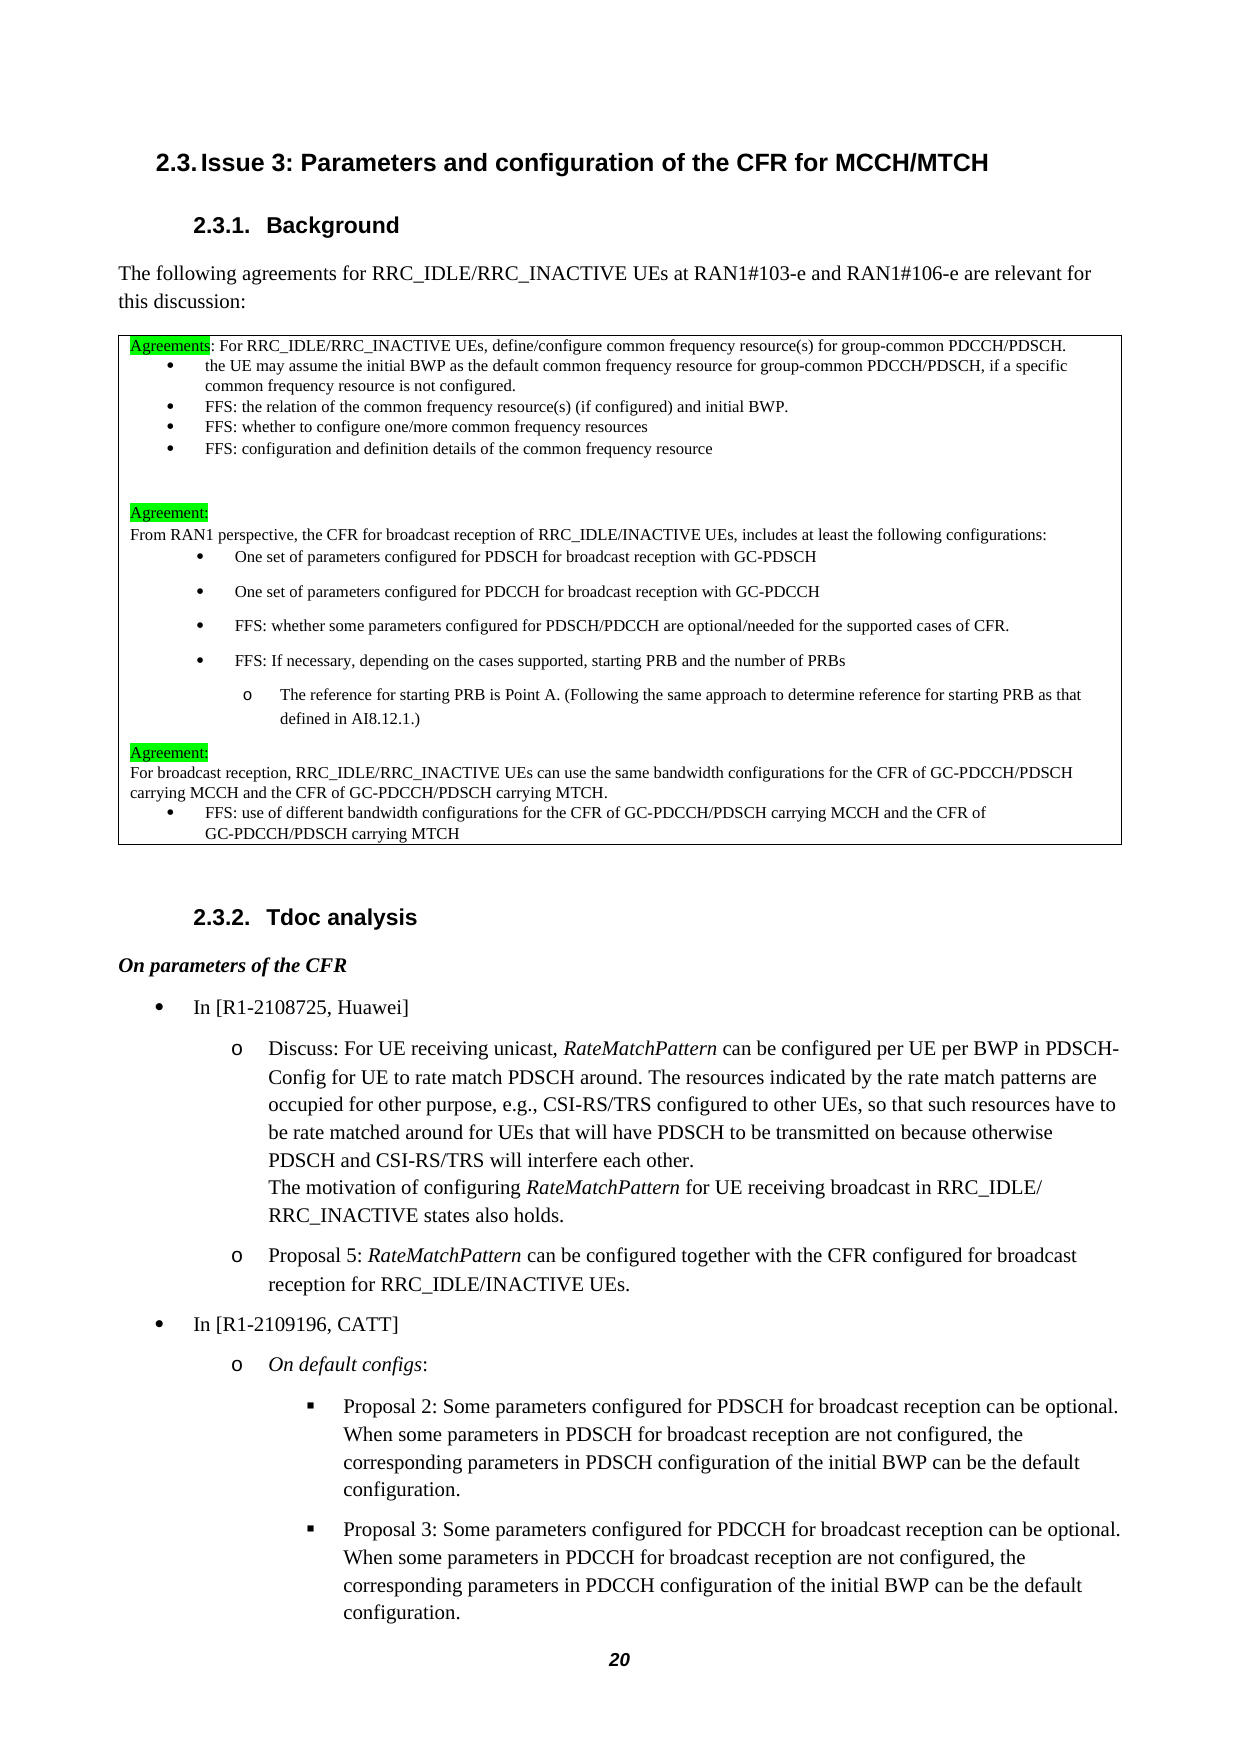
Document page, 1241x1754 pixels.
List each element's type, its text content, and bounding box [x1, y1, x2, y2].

text On parameters of the CFR [118, 953, 1122, 977]
text The following agreements for RRC_IDLE/RRC_INACTIVE UEs at RAN1#103-e and RAN1#106-e are relevant for this discussion: [118, 261, 1122, 313]
list Proposal 5: RateMatchPattern can be configured together with the CFR configured for broadcast reception for RRC_IDLE/INACTIVE UEs. [231, 1243, 1122, 1296]
table_header Agreements: For RRC_IDLE/RRC_INACTIVE UEs, define/configure common frequency resource(s) for group-common PDCCH/PDSCH. the UE may assume the initial BWP as the default common frequency resource for group-common PDCCH/PDSCH, if a specific common frequency resource is not configured. FFS: the relation of the common frequency resource(s) (if configured) and initial BWP. FFS: whether to configure one/more common frequency resources FFS: configuration and definition details of the common frequency resource Agreement: From RAN1 perspective, the CFR for broadcast reception of RRC_IDLE/INACTIVE UEs, includes at least the following configurations: One set of parameters configured for PDSCH for broadcast reception with GC-PDSCH One set of parameters configured for PDCCH for broadcast reception with GC-PDCCH FFS: whether some parameters configured for PDSCH/PDCCH are optional/needed for the supported cases of CFR. FFS: If necessary, depending on the cases supported, starting PRB and the number of PRBs The reference for starting PRB is Point A. (Following the same approach to determine reference for starting PRB as that defined in AI8.12.1.) Agreement: For broadcast reception, RRC_IDLE/RRC_INACTIVE UEs can use the same bandwidth configurations for the CFR of GC-PDCCH/PDSCH carrying MCCH and the CFR of GC-PDCCH/PDSCH carrying MTCH. FFS: use of different bandwidth configurations for the CFR of GC-PDCCH/PDSCH carrying MCCH and the CFR of GC-PDCCH/PDSCH carrying MTCH [119, 336, 1121, 844]
subtitle Background [193, 212, 1122, 238]
list In [R1-2108725, Huawei] [156, 995, 1122, 1019]
list On default configs: [231, 1352, 1122, 1378]
list Proposal 2: Some parameters configured for PDSCH for broadcast reception can be optional. When some parameters in PDSCH for broadcast reception are not configured, the corresponding parameters in PDSCH configuration of the initial BWP can be the default configuration. [306, 1394, 1122, 1501]
list Proposal 3: Some parameters configured for PDCCH for broadcast reception can be optional. When some parameters in PDCCH for broadcast reception are not configured, the corresponding parameters in PDCCH configuration of the initial BWP can be the default configuration. [306, 1517, 1122, 1624]
subtitle Tdoc analysis [193, 904, 1122, 930]
list In [R1-2109196, CATT] [156, 1312, 1122, 1336]
list Discuss: For UE receiving unicast, RateMatchPattern can be configured per UE per BWP in PDSCH-Config for UE to rate match PDSCH around. The resources indicated by the rate match patterns are occupied for other purpose, e.g., CSI-RS/TRS configured to other UEs, so that such resources have to be rate matched around for UEs that will have PDSCH to be transmitted on because otherwise PDSCH and CSI-RS/TRS will interfere each other. The motivation of configuring RateMatchPattern for UE receiving broadcast in RRC_IDLE/ RRC_INACTIVE states also holds. [231, 1035, 1122, 1227]
subtitle Issue 3: Parameters and configuration of the CFR for MCCH/MTCH [156, 148, 1122, 176]
